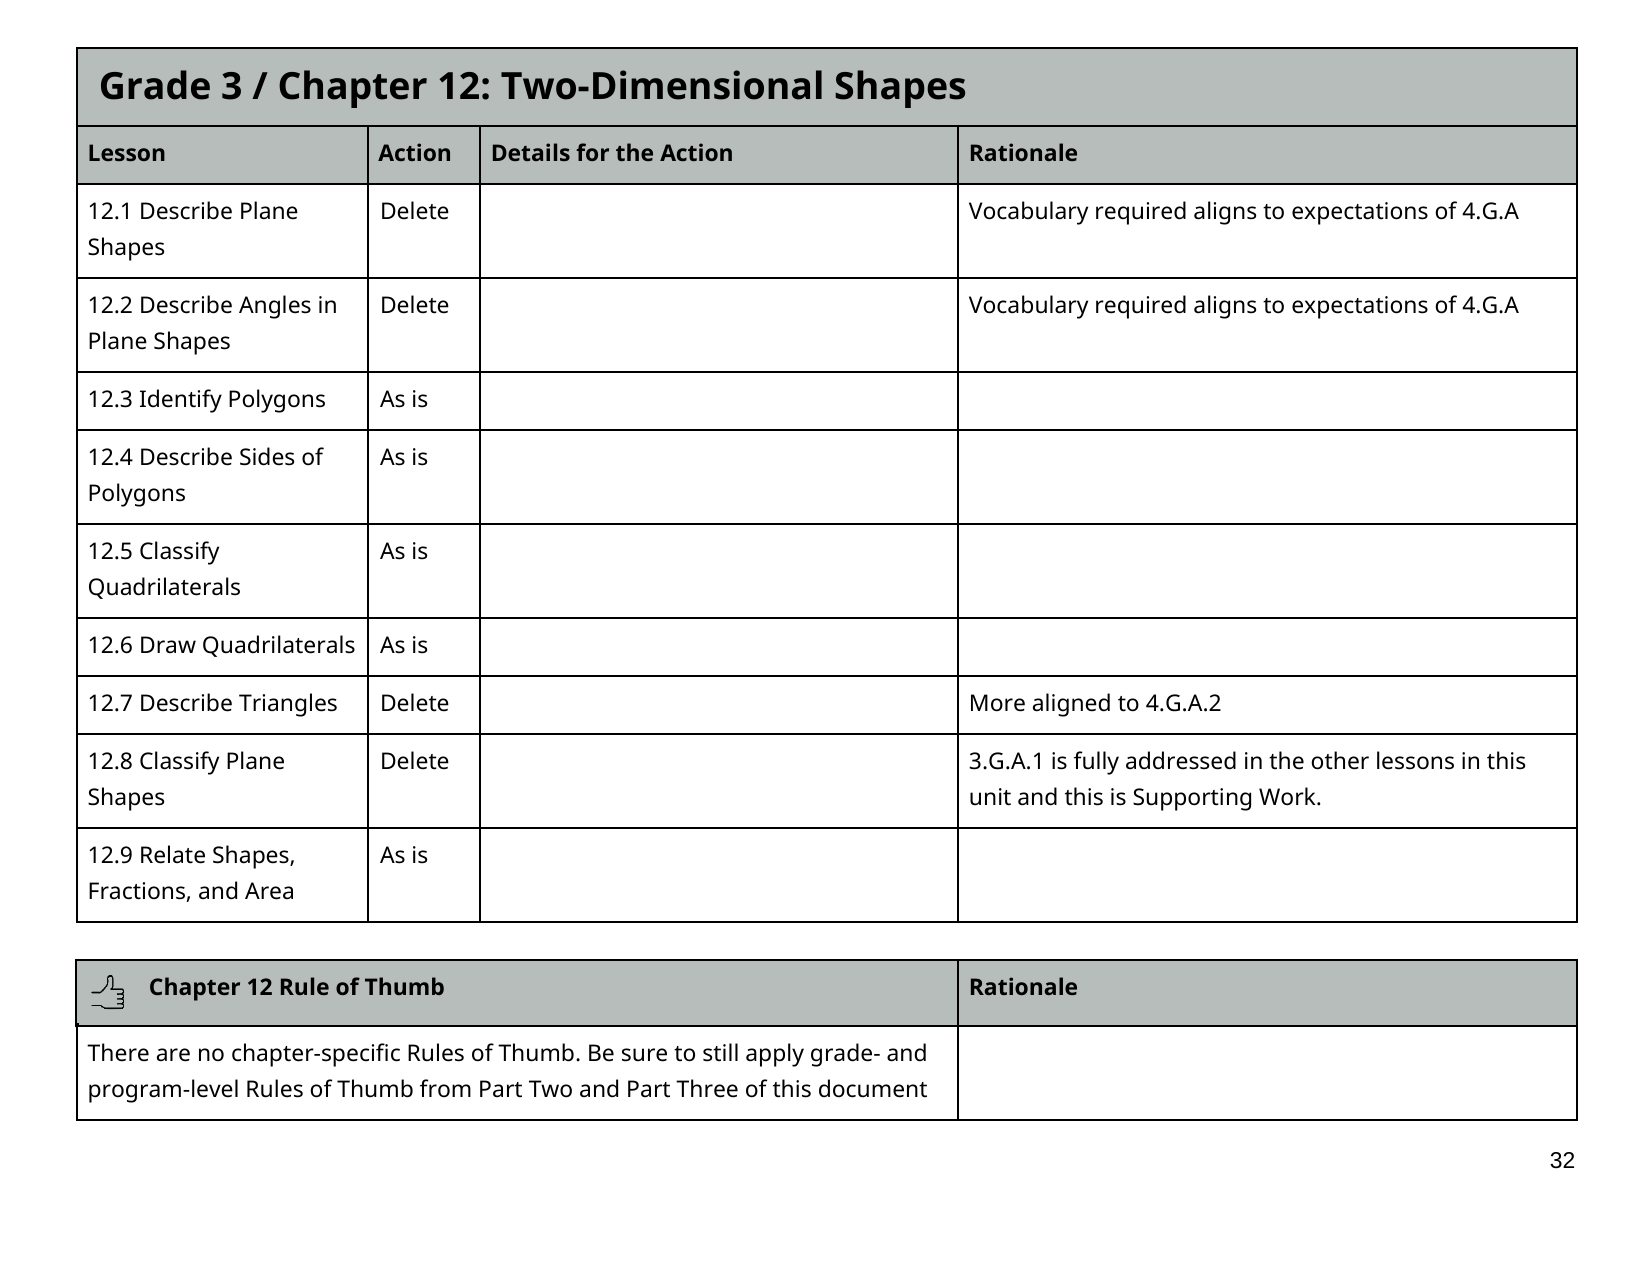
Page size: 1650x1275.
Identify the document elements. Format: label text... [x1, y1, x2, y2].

table_cell 12.6 Draw Quadrilaterals [78, 619, 367, 674]
table_header Grade 3 / Chapter 12: Two-Dimensional Shapes [78, 49, 1576, 125]
table_cell Vocabulary required aligns to expectations of 4.G.A [959, 279, 1576, 371]
table_cell As is [369, 373, 479, 429]
table_cell Delete [369, 185, 479, 277]
table_header Chapter 12 Rule of Thumb [77, 961, 957, 1025]
table_cell As is [369, 525, 479, 617]
table_cell [481, 677, 957, 733]
table_cell 12.4 Describe Sides of Polygons [78, 431, 367, 523]
table_cell [481, 735, 957, 827]
table_cell More aligned to 4.G.A.2 [959, 677, 1576, 733]
table_cell 12.7 Describe Triangles [78, 677, 367, 733]
table_cell [481, 185, 957, 277]
table_cell Delete [369, 677, 479, 733]
table_cell Rationale [959, 127, 1576, 183]
table_header Rationale [959, 961, 1576, 1025]
table_cell [959, 619, 1576, 674]
table_cell There are no chapter-specific Rules of Thumb. Be sure to still apply grade- and program-level Rules of Thumb from Part Two and Part Three of this document [78, 1027, 957, 1119]
table_cell [481, 619, 957, 674]
table_cell Action [369, 127, 479, 183]
table_cell Details for the Action [481, 127, 957, 183]
table_cell [959, 525, 1576, 617]
table_cell As is [369, 431, 479, 523]
table_cell 12.5 Classify Quadrilaterals [78, 525, 367, 617]
table_cell Vocabulary required aligns to expectations of 4.G.A [959, 185, 1576, 277]
table_cell [481, 829, 957, 921]
table_cell 12.3 Identify Polygons [78, 373, 367, 429]
table_cell [959, 1027, 1576, 1119]
table_cell 3.G.A.1 is fully addressed in the other lessons in this unit and this is Supporting Work. [959, 735, 1576, 827]
table_cell [481, 279, 957, 371]
table_cell 12.2 Describe Angles in Plane Shapes [78, 279, 367, 371]
table_cell As is [369, 619, 479, 674]
table_cell Delete [369, 735, 479, 827]
table_cell Delete [369, 279, 479, 371]
table_cell 12.8 Classify Plane Shapes [78, 735, 367, 827]
table_cell [959, 373, 1576, 429]
table_cell [481, 525, 957, 617]
table_cell [959, 829, 1576, 921]
table_cell 12.1 Describe Plane Shapes [78, 185, 367, 277]
table_cell [481, 431, 957, 523]
table_cell As is [369, 829, 479, 921]
table_cell 12.9 Relate Shapes, Fractions, and Area [78, 829, 367, 921]
table_cell [481, 373, 957, 429]
table_cell Lesson [78, 127, 367, 183]
picture [86, 971, 130, 1015]
table_cell [959, 431, 1576, 523]
